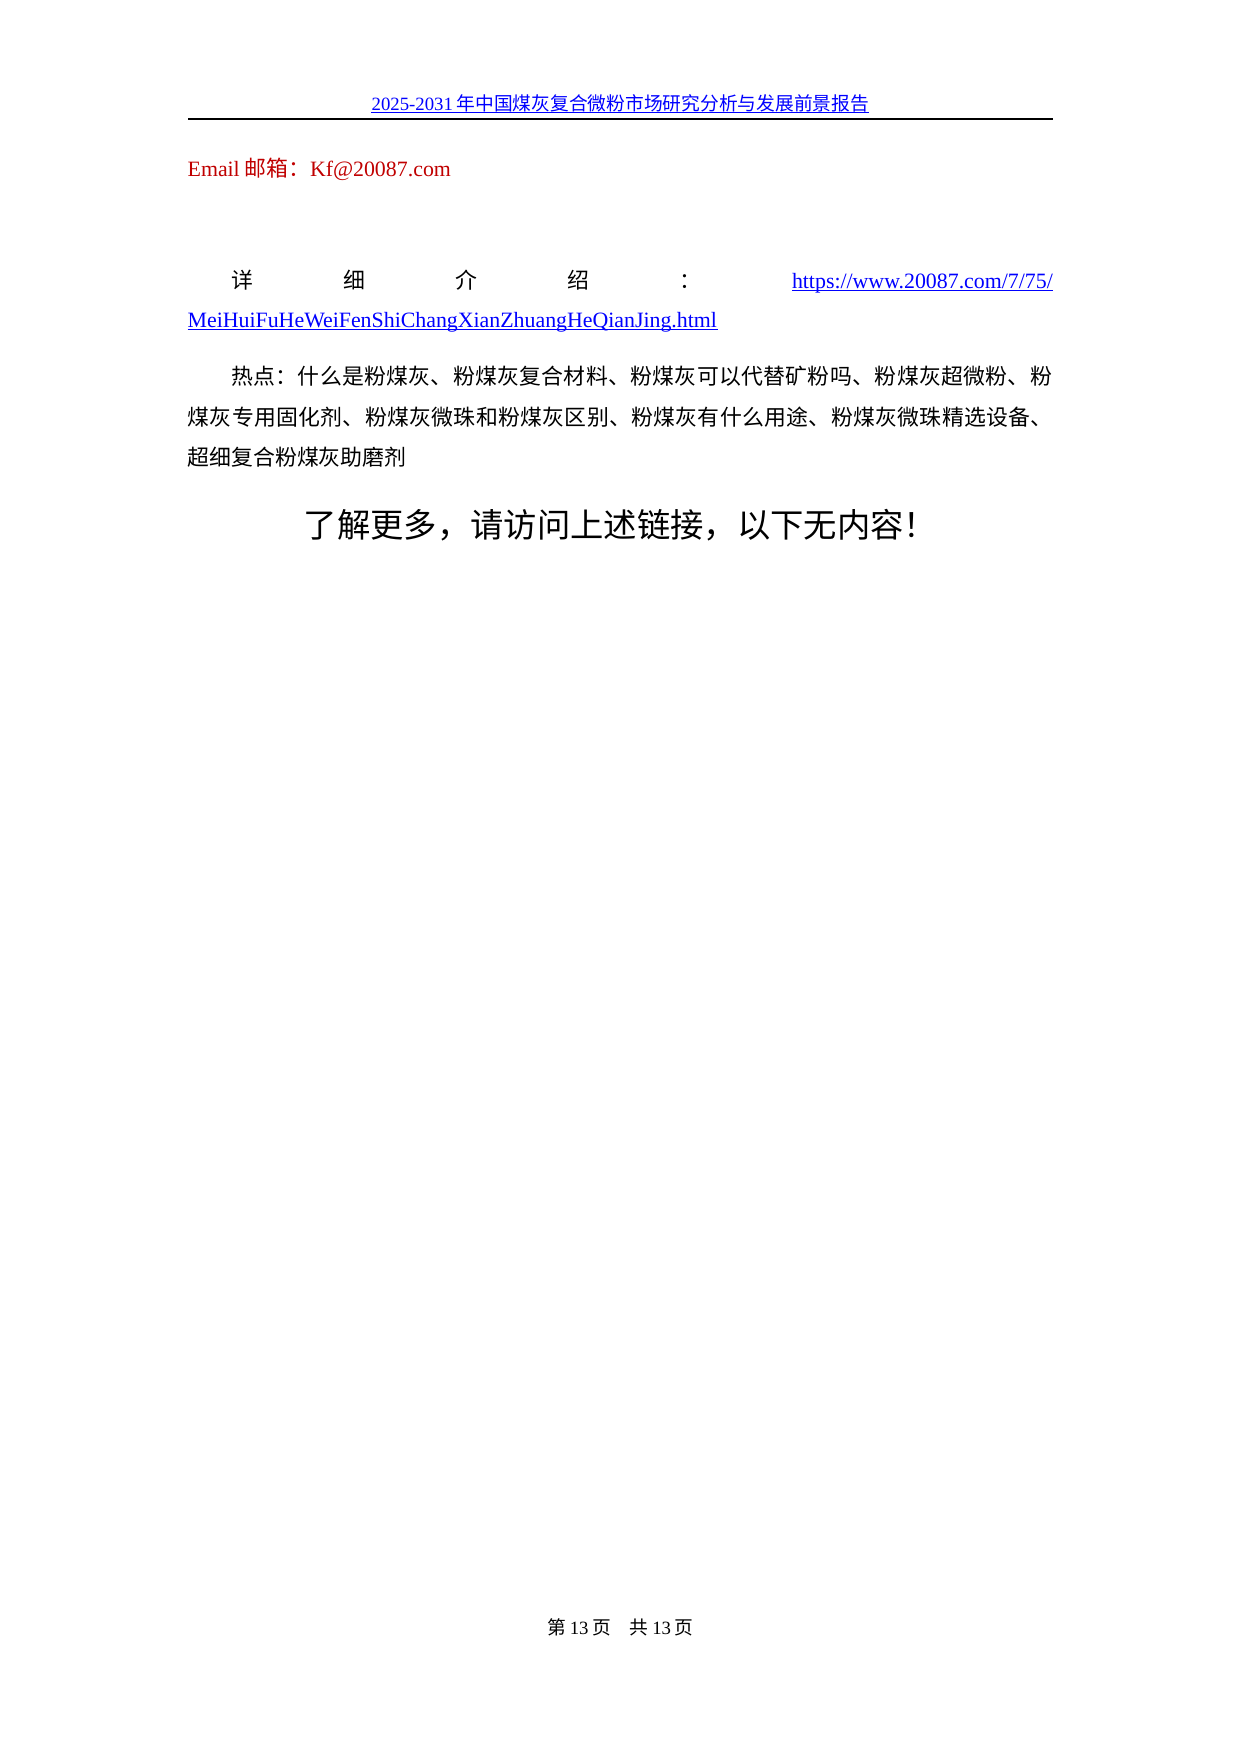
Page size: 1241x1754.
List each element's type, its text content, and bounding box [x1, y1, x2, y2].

text 热点：什么是粉煤灰、粉煤灰复合材料、粉煤灰可以代替矿粉吗、粉煤灰超微粉、粉煤灰专用固化剂、粉煤灰微珠和粉煤灰区别、粉煤灰有什么用途、粉煤灰微珠精选设备、超细复合粉煤灰助磨剂 [187, 359, 1053, 472]
text 详细介绍：https://www.20087.com/7/75/MeiHuiFuHeWeiFenShiChangXianZhuangHeQianJing.html [187, 263, 1053, 336]
title 了解更多，请访问上述链接，以下无内容！ [187, 490, 1053, 555]
text Email邮箱：Kf@20087.com [187, 150, 1053, 183]
